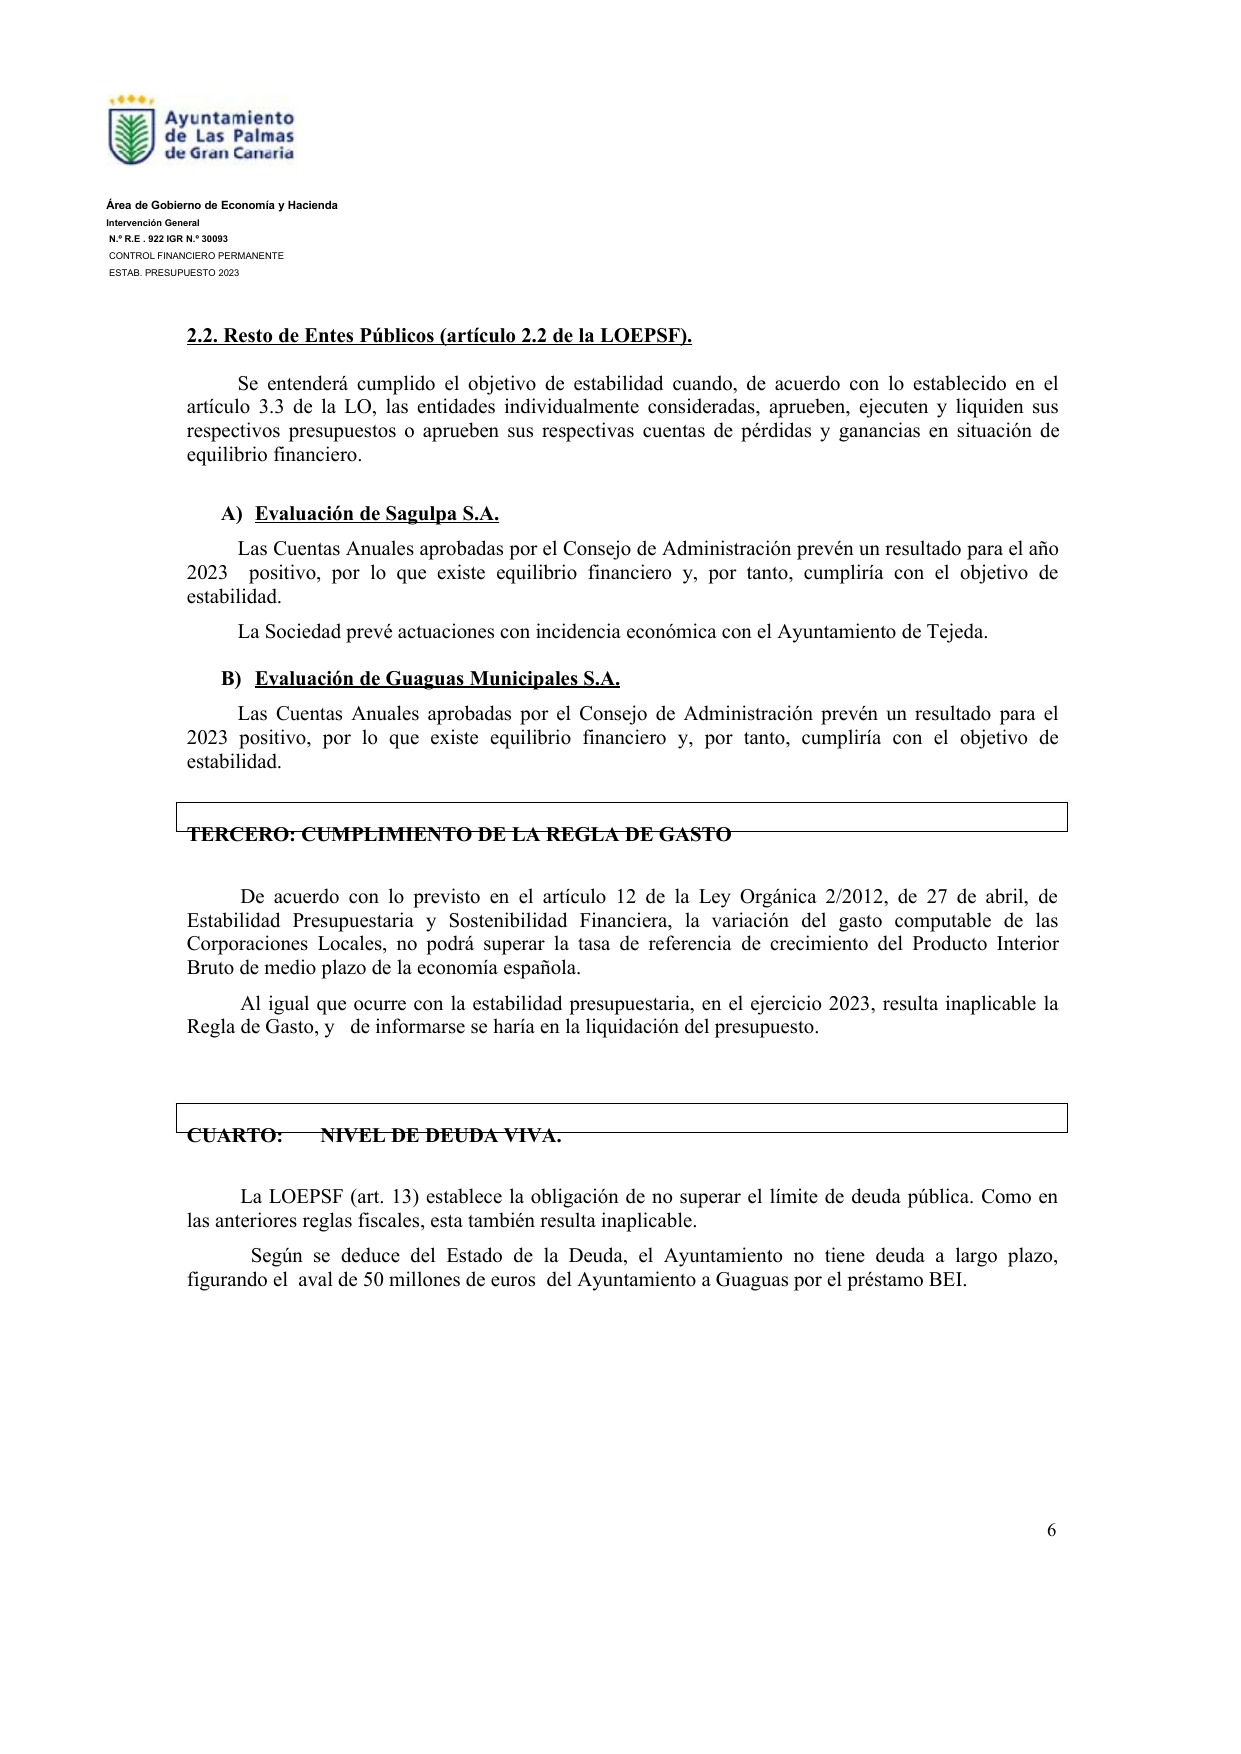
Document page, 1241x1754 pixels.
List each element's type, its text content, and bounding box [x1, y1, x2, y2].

text Se entenderá cumplido el objetivo de estabilidad cuando, de acuerdo con lo establecido en el artículo 3.3 de la LO, las entidades individualmente consideradas, aprueben, ejecuten y liquiden sus respectivos presupuestos o aprueben sus respectivas cuentas de pérdidas y ganancias en situación de equilibrio financiero. [187, 371, 1230, 466]
text La LOEPSF (art. 13) establece la obligación de no superar el límite de deuda pública. Como en las anteriores reglas fiscales, esta también resulta inaplicable. [187, 1185, 1230, 1233]
picture [105, 92, 297, 171]
picture [173, 1100, 1070, 1135]
text Las Cuentas Anuales aprobadas por el Consejo de Administración prevén un resultado para el 2023 positivo, por lo que existe equilibrio financiero y, por tanto, cumpliría con el objetivo de estabilidad. [187, 701, 1230, 773]
text TERCERO: CUMPLIMIENTO DE LA REGLA DE GASTO [187, 822, 1230, 846]
text La Sociedad prevé actuaciones con incidencia económica con el Ayuntamiento de Tejeda. [237, 619, 1230, 643]
text De acuerdo con lo previsto en el artículo 12 de la Ley Orgánica 2/2012, de 27 de abril, de Estabilidad Presupuestaria y Sostenibilidad Financiera, la variación del gasto computable de las Corporaciones Locales, no podrá superar la tasa de referencia de crecimiento del Producto Interior Bruto de medio plazo de la economía española. [187, 884, 1230, 979]
text Las Cuentas Anuales aprobadas por el Consejo de Administración prevén un resultado para el año 2023 positivo, por lo que existe equilibrio financiero y, por tanto, cumpliría con el objetivo de estabilidad. [187, 537, 1230, 608]
text Al igual que ocurre con la estabilidad presupuestaria, en el ejercicio 2023, resulta inaplicable la Regla de Gasto, y de informarse se haría en la liquidación del presupuesto. [187, 991, 1230, 1038]
text Área de Gobierno de Economía y Hacienda [106, 198, 1230, 212]
text 2.2. Resto de Entes Públicos (artículo 2.2 de la LOEPSF). [187, 324, 1230, 348]
text B) Evaluación de Guaguas Municipales S.A. [221, 666, 1230, 690]
text 6 [1047, 1519, 1230, 1541]
text A) Evaluación de Sagulpa S.A. [221, 501, 1230, 525]
text CUARTO: NIVEL DE DEUDA VIVA. [187, 1123, 1230, 1147]
text Según se deduce del Estado de la Deuda, el Ayuntamiento no tiene deuda a largo plazo, figurando el aval de 50 millones de euros del Ayuntamiento a Guaguas por el préstamo BEI. [187, 1244, 1230, 1292]
picture [173, 799, 1070, 834]
